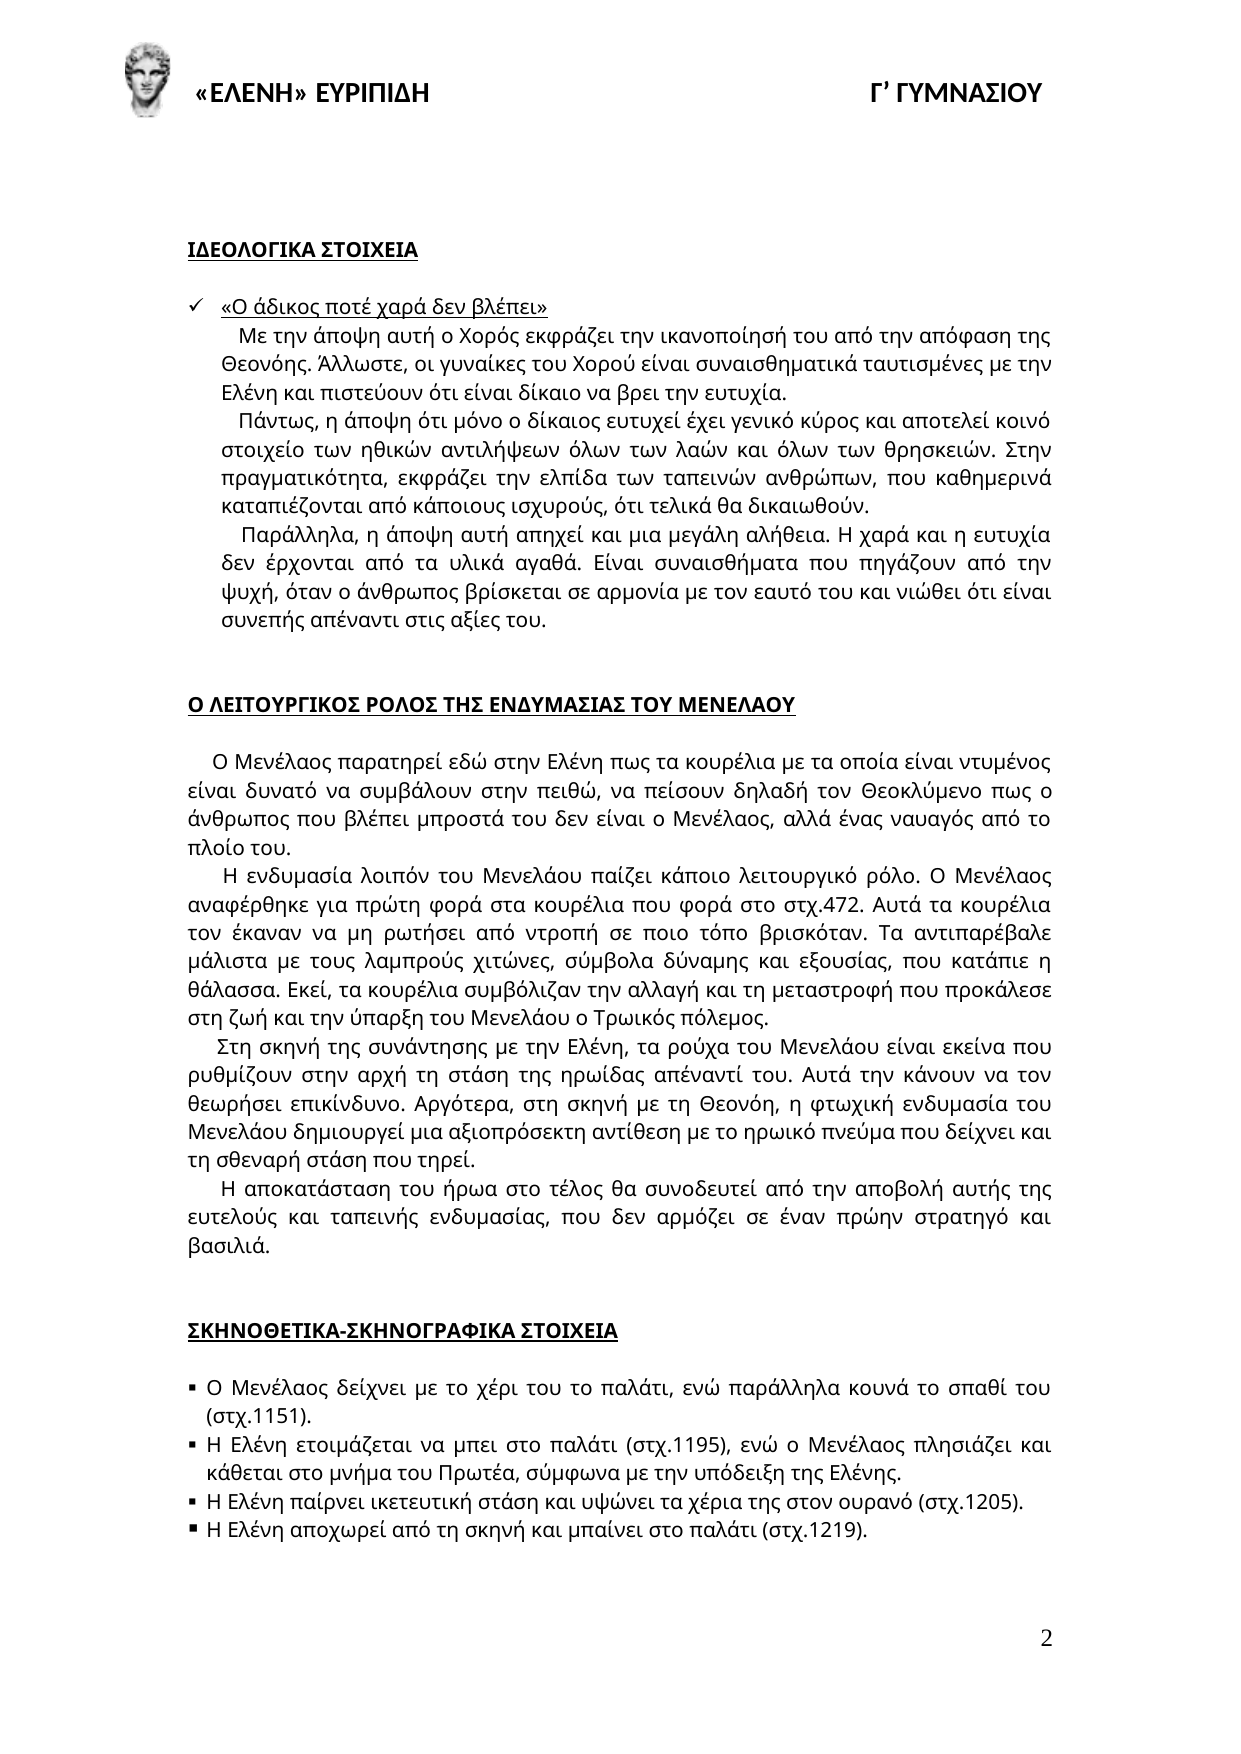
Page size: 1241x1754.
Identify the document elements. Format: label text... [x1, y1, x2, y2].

text ΣΚΗΝΟΘΕΤΙΚΑ-ΣΚΗΝΟΓΡΑΦΙΚΑ ΣΤΟΙΧΕΙΑ [187, 1316, 1053, 1345]
list Η Ελένη ετοιμάζεται να μπει στο παλάτι (στχ.1195), ενώ ο Μενέλαος πλησιάζει και κάθεται στο μνήμα του Πρωτέα, σύμφωνα με την υπόδειξη της Ελένης. [187, 1430, 1053, 1487]
text ΙΔΕΟΛΟΓΙΚΑ ΣΤΟΙΧΕΙΑ [187, 236, 1053, 264]
list Ο Μενέλαος δείχνει με το χέρι του το παλάτι, ενώ παράλληλα κουνά το σπαθί του (στχ.1151). [187, 1373, 1053, 1430]
text Ο ΛΕΙΤΟΥΡΓΙΚΟΣ ΡΟΛΟΣ ΤΗΣ ΕΝΔΥΜΑΣΙΑΣ ΤΟΥ ΜΕΝΕΛΑΟΥ [187, 691, 1053, 719]
text Με την άποψη αυτή ο Χορός εκφράζει την ικανοποίησή του από την απόφαση της Θεονόης. Άλλωστε, οι γυναίκες του Χορού είναι συναισθηματικά ταυτισμένες με την Ελένη και πιστεύουν ότι είναι δίκαιο να βρει την ευτυχία. [221, 321, 1053, 406]
text Ο Μενέλαος παρατηρεί εδώ στην Ελένη πως τα κουρέλια με τα οποία είναι ντυμένος είναι δυνατό να συμβάλουν στην πειθώ, να πείσουν δηλαδή τον Θεοκλύμενο πως ο άνθρωπος που βλέπει μπροστά του δεν είναι ο Μενέλαος, αλλά ένας ναυαγός από το πλοίο του. [187, 747, 1053, 861]
list Η Ελένη αποχωρεί από τη σκηνή και μπαίνει στο παλάτι (στχ.1219). [187, 1515, 1053, 1544]
list Η Ελένη παίρνει ικετευτική στάση και υψώνει τα χέρια της στον ουρανό (στχ.1205). [187, 1487, 1053, 1515]
text Η ενδυμασία λοιπόν του Μενελάου παίζει κάποιο λειτουργικό ρόλο. Ο Μενέλαος αναφέρθηκε για πρώτη φορά στα κουρέλια που φορά στο στχ.472. Αυτά τα κουρέλια τον έκαναν να μη ρωτήσει από ντροπή σε ποιο τόπο βρισκόταν. Τα αντιπαρέβαλε μάλιστα με τους λαμπρούς χιτώνες, σύμβολα δύναμης και εξουσίας, που κατάπιε η θάλασσα. Εκεί, τα κουρέλια συμβόλιζαν την αλλαγή και τη μεταστροφή που προκάλεσε στη ζωή και την ύπαρξη του Μενελάου ο Τρωικός πόλεμος. [187, 861, 1053, 1032]
text Πάντως, η άποψη ότι μόνο ο δίκαιος ευτυχεί έχει γενικό κύρος και αποτελεί κοινό στοιχείο των ηθικών αντιλήψεων όλων των λαών και όλων των θρησκειών. Στην πραγματικότητα, εκφράζει την ελπίδα των ταπεινών ανθρώπων, που καθημερινά καταπιέζονται από κάποιους ισχυρούς, ότι τελικά θα δικαιωθούν. [221, 406, 1053, 520]
picture [123, 42, 169, 116]
text Στη σκηνή της συνάντησης με την Ελένη, τα ρούχα του Μενελάου είναι εκείνα που ρυθμίζουν στην αρχή τη στάση της ηρωίδας απέναντί του. Αυτά την κάνουν να τον θεωρήσει επικίνδυνο. Αργότερα, στη σκηνή με τη Θεονόη, η φτωχική ενδυμασία του Μενελάου δημιουργεί μια αξιοπρόσεκτη αντίθεση με το ηρωικό πνεύμα που δείχνει και τη σθεναρή στάση που τηρεί. [187, 1032, 1053, 1174]
text Η αποκατάσταση του ήρωα στο τέλος θα συνοδευτεί από την αποβολή αυτής της ευτελούς και ταπεινής ενδυμασίας, που δεν αρμόζει σε έναν πρώην στρατηγό και βασιλιά. [187, 1174, 1053, 1259]
list «Ο άδικος ποτέ χαρά δεν βλέπει» [187, 292, 1053, 321]
text Παράλληλα, η άποψη αυτή απηχεί και μια μεγάλη αλήθεια. Η χαρά και η ευτυχία δεν έρχονται από τα υλικά αγαθά. Είναι συναισθήματα που πηγάζουν από την ψυχή, όταν ο άνθρωπος βρίσκεται σε αρμονία με τον εαυτό του και νιώθει ότι είναι συνεπής απέναντι στις αξίες του. [221, 520, 1053, 634]
